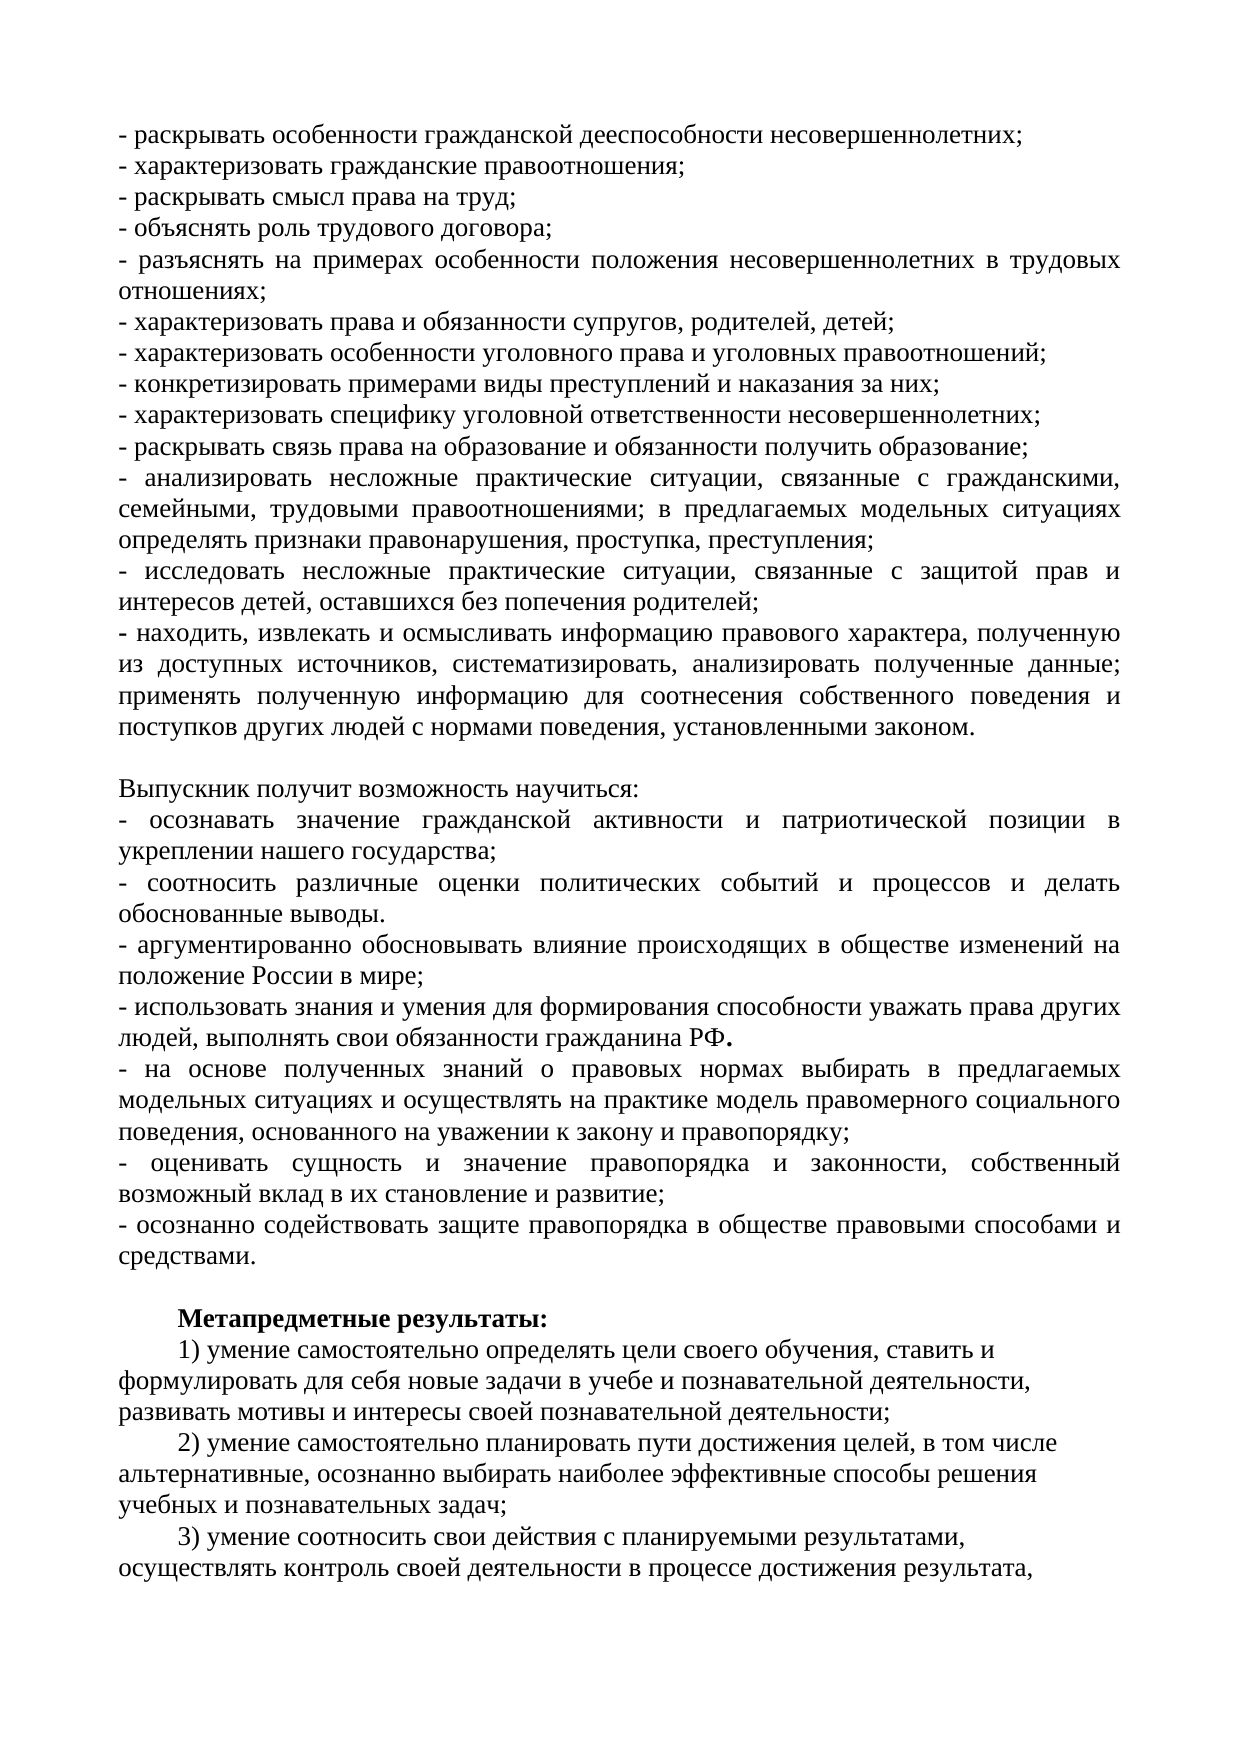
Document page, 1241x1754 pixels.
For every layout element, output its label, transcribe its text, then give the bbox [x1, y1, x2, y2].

text - характеризовать особенности уголовного права и уголовных правоотношений; [118, 336, 1122, 367]
text Выпускник получит возможность научиться: [118, 772, 1122, 803]
text - находить, извлекать и осмысливать информацию правового характера, полученную из доступных источников, систематизировать, анализировать полученные данные; применять полученную информацию для соотнесения собственного поведения и поступков других людей с нормами поведения, установленными законом. [118, 616, 1122, 741]
text - аргументированно обосновывать влияние происходящих в обществе изменений на положение России в мире; [118, 928, 1122, 990]
text - осознавать значение гражданской активности и патриотической позиции в укреплении нашего государства; [118, 803, 1122, 866]
text - раскрывать особенности гражданской дееспособности несовершеннолетних; [118, 118, 1122, 149]
text 2) умение самостоятельно планировать пути достижения целей, в том числе альтернативные, осознанно выбирать наиболее эффективные способы решения учебных и познавательных задач; [118, 1426, 1122, 1520]
text - соотносить различные оценки политических событий и процессов и делать обоснованные выводы. [118, 866, 1122, 928]
text 1) умение самостоятельно определять цели своего обучения, ставить и формулировать для себя новые задачи в учебе и познавательной деятельности, развивать мотивы и интересы своей познавательной деятельности; [118, 1333, 1122, 1426]
text - характеризовать гражданские правоотношения; [118, 149, 1122, 180]
text - раскрывать смысл права на труд; [118, 180, 1122, 212]
text - характеризовать права и обязанности супругов, родителей, детей; [118, 305, 1122, 336]
text - объяснять роль трудового договора; [118, 212, 1122, 243]
text - на основе полученных знаний о правовых нормах выбирать в предлагаемых модельных ситуациях и осуществлять на практике модель правомерного социального поведения, основанного на уважении к закону и правопорядку; [118, 1052, 1122, 1146]
text - анализировать несложные практические ситуации, связанные с гражданскими, семейными, трудовыми правоотношениями; в предлагаемых модельных ситуациях определять признаки правонарушения, проступка, преступления; [118, 461, 1122, 554]
text Метапредметные результаты: [118, 1302, 1122, 1333]
text - характеризовать специфику уголовной ответственности несовершеннолетних; [118, 398, 1122, 429]
text - исследовать несложные практические ситуации, связанные с защитой прав и интересов детей, оставшихся без попечения родителей; [118, 554, 1122, 616]
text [118, 1520, 1122, 1582]
text - раскрывать связь права на образование и обязанности получить образование; [118, 429, 1122, 461]
text - конкретизировать примерами виды преступлений и наказания за них; [118, 367, 1122, 398]
text - осознанно содействовать защите правопорядка в обществе правовыми способами и средствами. [118, 1208, 1122, 1271]
text - использовать знания и умения для формирования способности уважать права других людей, выполнять свои обязанности гражданина РФ. [118, 990, 1122, 1052]
text - оценивать сущность и значение правопорядка и законности, собственный возможный вклад в их становление и развитие; [118, 1146, 1122, 1208]
text - разъяснять на примерах особенности положения несовершеннолетних в трудовых отношениях; [118, 243, 1122, 305]
